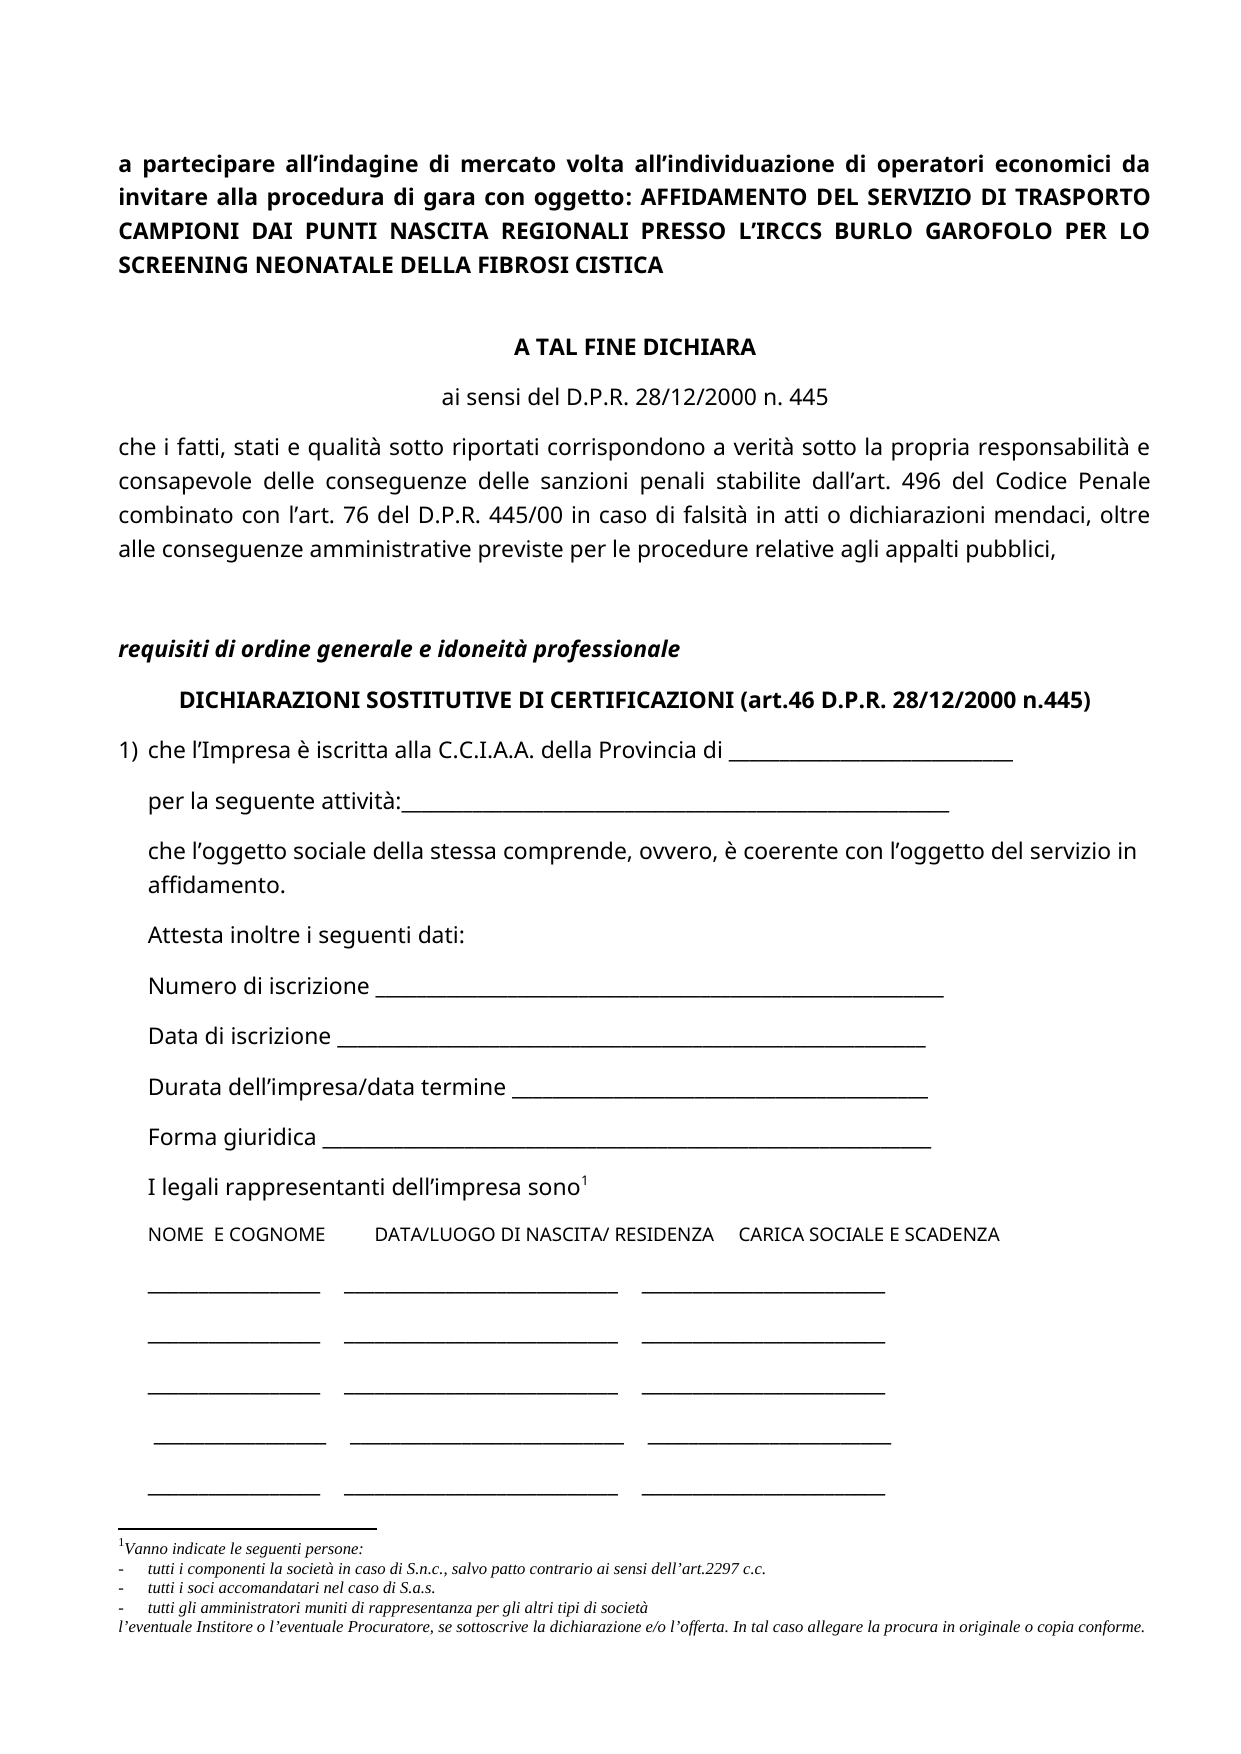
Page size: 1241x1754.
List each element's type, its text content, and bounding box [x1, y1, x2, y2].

text _________________ ___________________________ ________________________ [148, 1316, 1152, 1348]
text I legali rappresentanti dell’impresa sono [118, 1171, 1152, 1203]
text A TAL FINE DICHIARA [118, 331, 1152, 362]
text a partecipare all’indagine di mercato volta all’individuazione di operatori economici da invitare alla procedura di gara con oggetto: AFFIDAMENTO DEL SERVIZIO DI TRASPORTO CAMPIONI DAI PUNTI NASCITA REGIONALI PRESSO L’IRCCS BURLO GAROFOLO PER LO SCREENING NEONATALE DELLA FIBROSI CISTICA [118, 148, 1152, 280]
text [148, 1367, 1152, 1398]
text 1) che l’Impresa è iscritta alla C.C.I.A.A. della Provincia di ____________________________ [118, 734, 1152, 766]
text Numero di iscrizione ________________________________________________________ [118, 970, 1152, 1001]
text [148, 1468, 1152, 1499]
text DICHIARAZIONI SOSTITUTIVE DI CERTIFICAZIONI (art.46 D.P.R. 28/12/2000 n.445) [118, 684, 1152, 715]
text NOME E COGNOME DATA/LUOGO DI NASCITA/ RESIDENZA CARICA SOCIALE E SCADENZA [148, 1222, 1152, 1247]
text Forma giuridica ____________________________________________________________ [118, 1121, 1152, 1152]
text che i fatti, stati e qualità sotto riportati corrispondono a verità sotto la propria responsabilità e consapevole delle conseguenze delle sanzioni penali stabilite dall’art. 496 del Codice Penale combinato con l’art. 76 del D.P.R. 445/00 in caso di falsità in atti o dichiarazioni mendaci, oltre alle conseguenze amministrative previste per le procedure relative agli appalti pubblici, [118, 431, 1152, 564]
text Data di iscrizione __________________________________________________________ [118, 1020, 1152, 1051]
text requisiti di ordine generale e idoneità professionale [118, 633, 1152, 665]
text Durata dell’impresa/data termine _________________________________________ [118, 1071, 1152, 1102]
text ai sensi del D.P.R. 28/12/2000 n. 445 [118, 381, 1152, 412]
text Attesta inoltre i seguenti dati: [118, 919, 1152, 951]
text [148, 1417, 1152, 1448]
text per la seguente attività:______________________________________________________ [118, 785, 1152, 816]
text che l’oggetto sociale della stessa comprende, ovvero, è coerente con l’oggetto del servizio in affidamento. [148, 835, 1152, 900]
text _________________ ___________________________ ________________________ [148, 1266, 1152, 1297]
